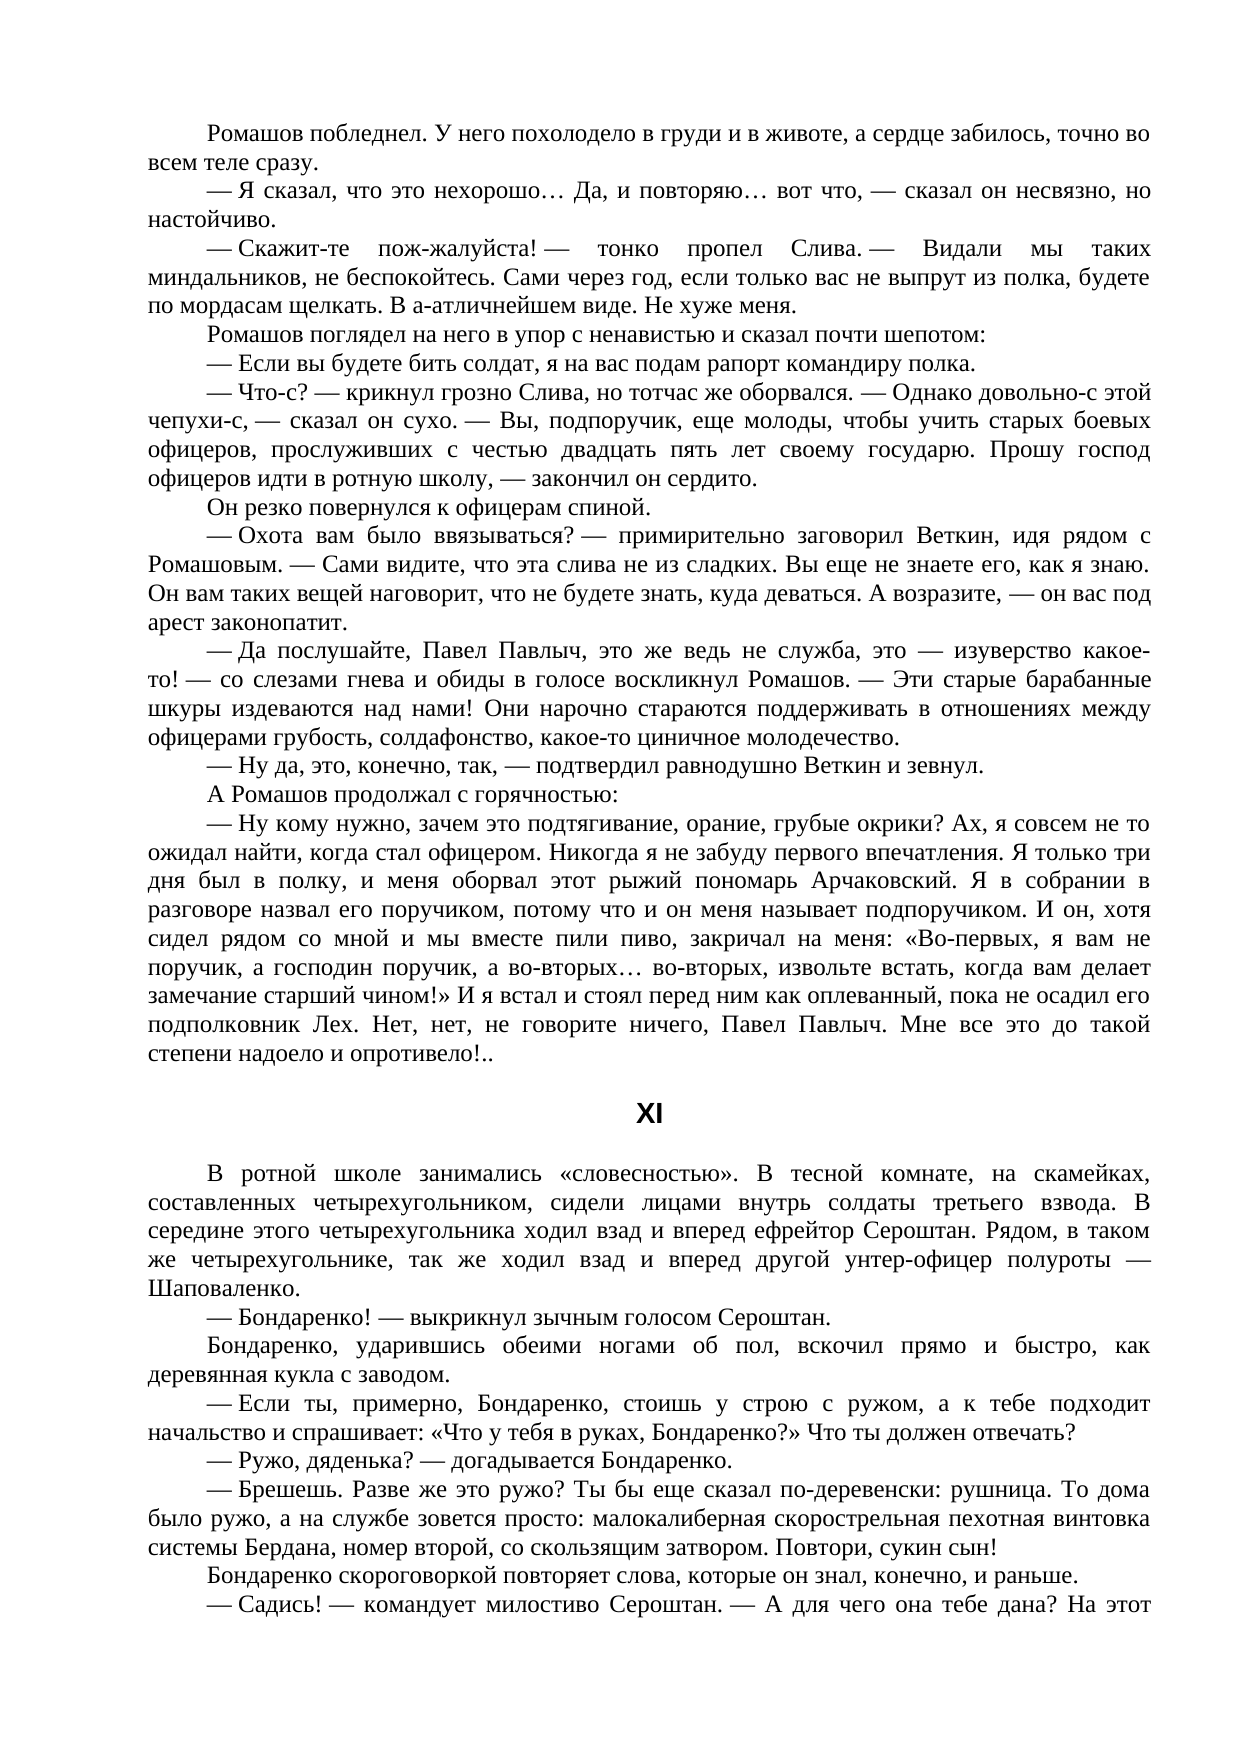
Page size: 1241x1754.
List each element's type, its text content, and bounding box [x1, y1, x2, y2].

subtitle XI [148, 1096, 1152, 1129]
text — Ну кому нужно, зачем это подтягивание, орание, грубые окрики? Ах, я совсем не то ожидал найти, когда стал офицером. Никогда я не забуду первого впечатления. Я только три дня был в полку, и меня оборвал этот рыжий пономарь Арчаковский. Я в собрании в разговоре назвал его поручиком, потому что и он меня называет подпоручиком. И он, хотя сидел рядом со мной и мы вместе пили пиво, закричал на меня: «Во-первых, я вам не поручик, а господин поручик, а во-вторых… во-вторых, извольте встать, когда вам делает замечание старший чином!» И я встал и стоял перед ним как оплеванный, пока не осадил его подполковник Лех. Нет, нет, не говорите ничего, Павел Павлыч. Мне все это до такой степени надоело и опротивело!.. [148, 808, 1152, 1067]
text — Я сказал, что это нехорошо… Да, и повторяю… вот что, — сказал он несвязно, но настойчиво. [148, 176, 1152, 233]
text — Если ты, примерно, Бондаренко, стоишь у строю с ружом, а к тебе подходит начальство и спрашивает: «Что у тебя в руках, Бондаренко?» Что ты должен отвечать? [148, 1388, 1152, 1445]
text Он резко повернулся к офицерам спиной. [148, 492, 1152, 521]
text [148, 1589, 1152, 1618]
text — Ружо, дяденька? — догадывается Бондаренко. [148, 1445, 1152, 1474]
text Бондаренко скороговоркой повторяет слова, которые он знал, конечно, и раньше. [148, 1560, 1152, 1589]
text — Да послушайте, Павел Павлыч, это же ведь не служба, это — изуверство какое-то! — со слезами гнева и обиды в голосе воскликнул Ромашов. — Эти старые барабанные шкуры издеваются над нами! Они нарочно стараются поддерживать в отношениях между офицерами грубость, солдафонство, какое-то циничное молодечество. [148, 636, 1152, 751]
text — Брешешь. Разве же это ружо? Ты бы еще сказал по-деревенски: рушница. То дома было ружо, а на службе зовется просто: малокалиберная скорострельная пехотная винтовка системы Бердана, номер второй, со скользящим затвором. Повтори, сукин сын! [148, 1474, 1152, 1560]
text Ромашов побледнел. У него похолодело в груди и в животе, а сердце забилось, точно во всем теле сразу. [148, 118, 1152, 176]
text Бондаренко, ударившись обеими ногами об пол, вскочил прямо и быстро, как деревянная кукла с заводом. [148, 1330, 1152, 1388]
text — Охота вам было ввязываться? — примирительно заговорил Веткин, идя рядом с Ромашовым. — Сами видите, что эта слива не из сладких. Вы еще не знаете его, как я знаю. Он вам таких вещей наговорит, что не будете знать, куда деваться. А возразите, — он вас под арест законопатит. [148, 521, 1152, 636]
text — Бондаренко! — выкрикнул зычным голосом Сероштан. [148, 1302, 1152, 1330]
text Ромашов поглядел на него в упор с ненавистью и сказал почти шепотом: [148, 319, 1152, 348]
text А Ромашов продолжал с горячностью: [148, 779, 1152, 808]
text — Что-с? — крикнул грозно Слива, но тотчас же оборвался. — Однако довольно-с этой чепухи-с, — сказал он сухо. — Вы, подпоручик, еще молоды, чтобы учить старых боевых офицеров, прослуживших с честью двадцать пять лет своему государю. Прошу господ офицеров идти в ротную школу, — закончил он сердито. [148, 377, 1152, 492]
text — Скажит-те пож-жалуйста! — тонко пропел Слива. — Видали мы таких миндальников, не беспокойтесь. Сами через год, если только вас не выпрут из полка, будете по мордасам щелкать. В а-атличнейшем виде. Не хуже меня. [148, 233, 1152, 319]
text — Ну да, это, конечно, так, — подтвердил равнодушно Веткин и зевнул. [148, 751, 1152, 779]
text В ротной школе занимались «словесностью». В тесной комнате, на скамейках, составленных четырехугольником, сидели лицами внутрь солдаты третьего взвода. В середине этого четырехугольника ходил взад и вперед ефрейтор Сероштан. Рядом, в таком же четырехугольнике, так же ходил взад и вперед другой унтер-офицер полуроты — Шаповаленко. [148, 1158, 1152, 1302]
text — Если вы будете бить солдат, я на вас подам рапорт командиру полка. [148, 348, 1152, 377]
